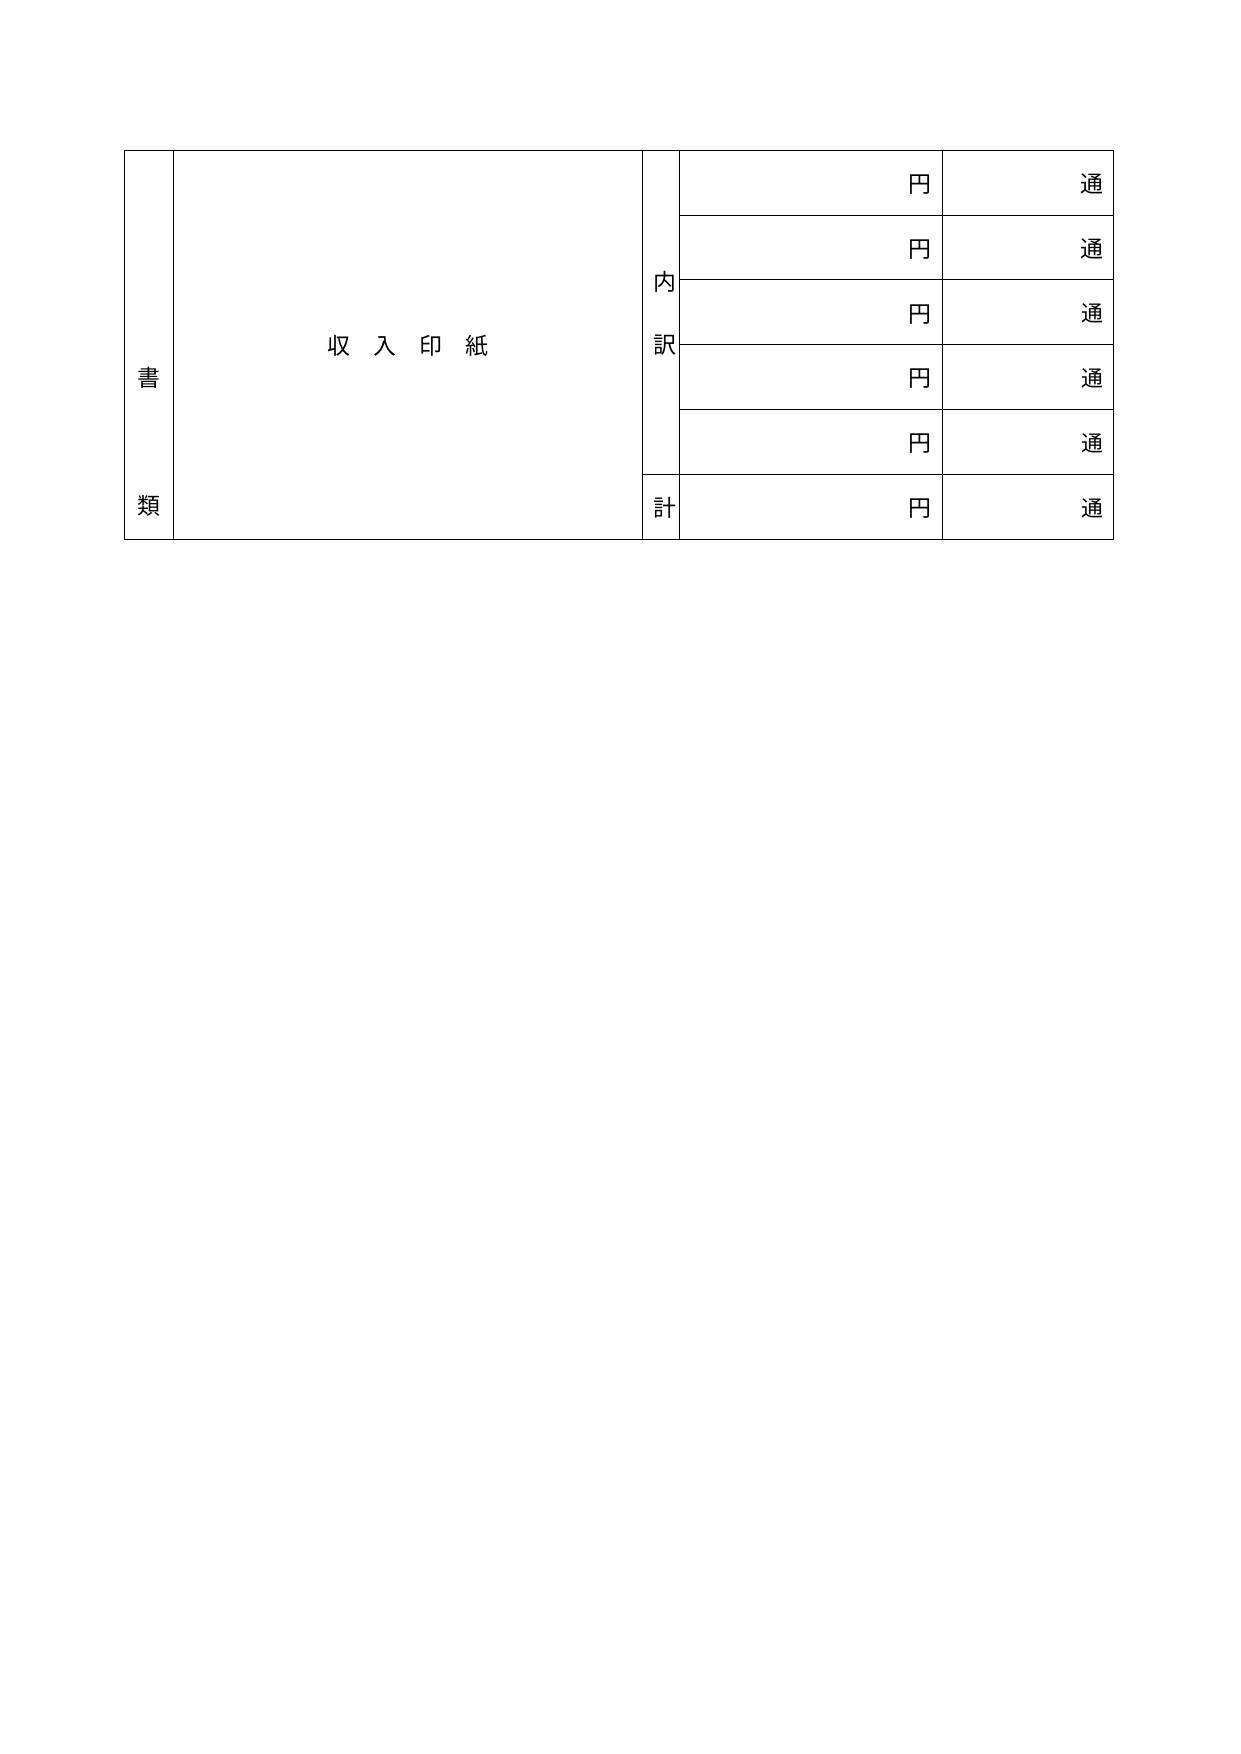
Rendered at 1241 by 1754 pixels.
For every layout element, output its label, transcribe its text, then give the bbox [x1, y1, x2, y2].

table_cell 円 [680, 216, 942, 279]
table_cell 円 [680, 410, 942, 474]
table_cell 通 [943, 475, 1113, 538]
table_cell 通 [943, 410, 1113, 474]
table_cell 通 [943, 151, 1113, 214]
table_cell 収 入 印 紙 [174, 151, 642, 538]
table_cell 計 [643, 475, 679, 538]
table_cell 円 [680, 475, 942, 538]
table_cell 通 [943, 216, 1113, 279]
table_cell 円 [680, 280, 942, 344]
table_cell 円 [680, 345, 942, 409]
table_cell 通 [943, 280, 1113, 344]
table_cell 通 [943, 345, 1113, 409]
table_cell 円 [680, 151, 942, 214]
table_cell 内訳 [643, 151, 679, 474]
